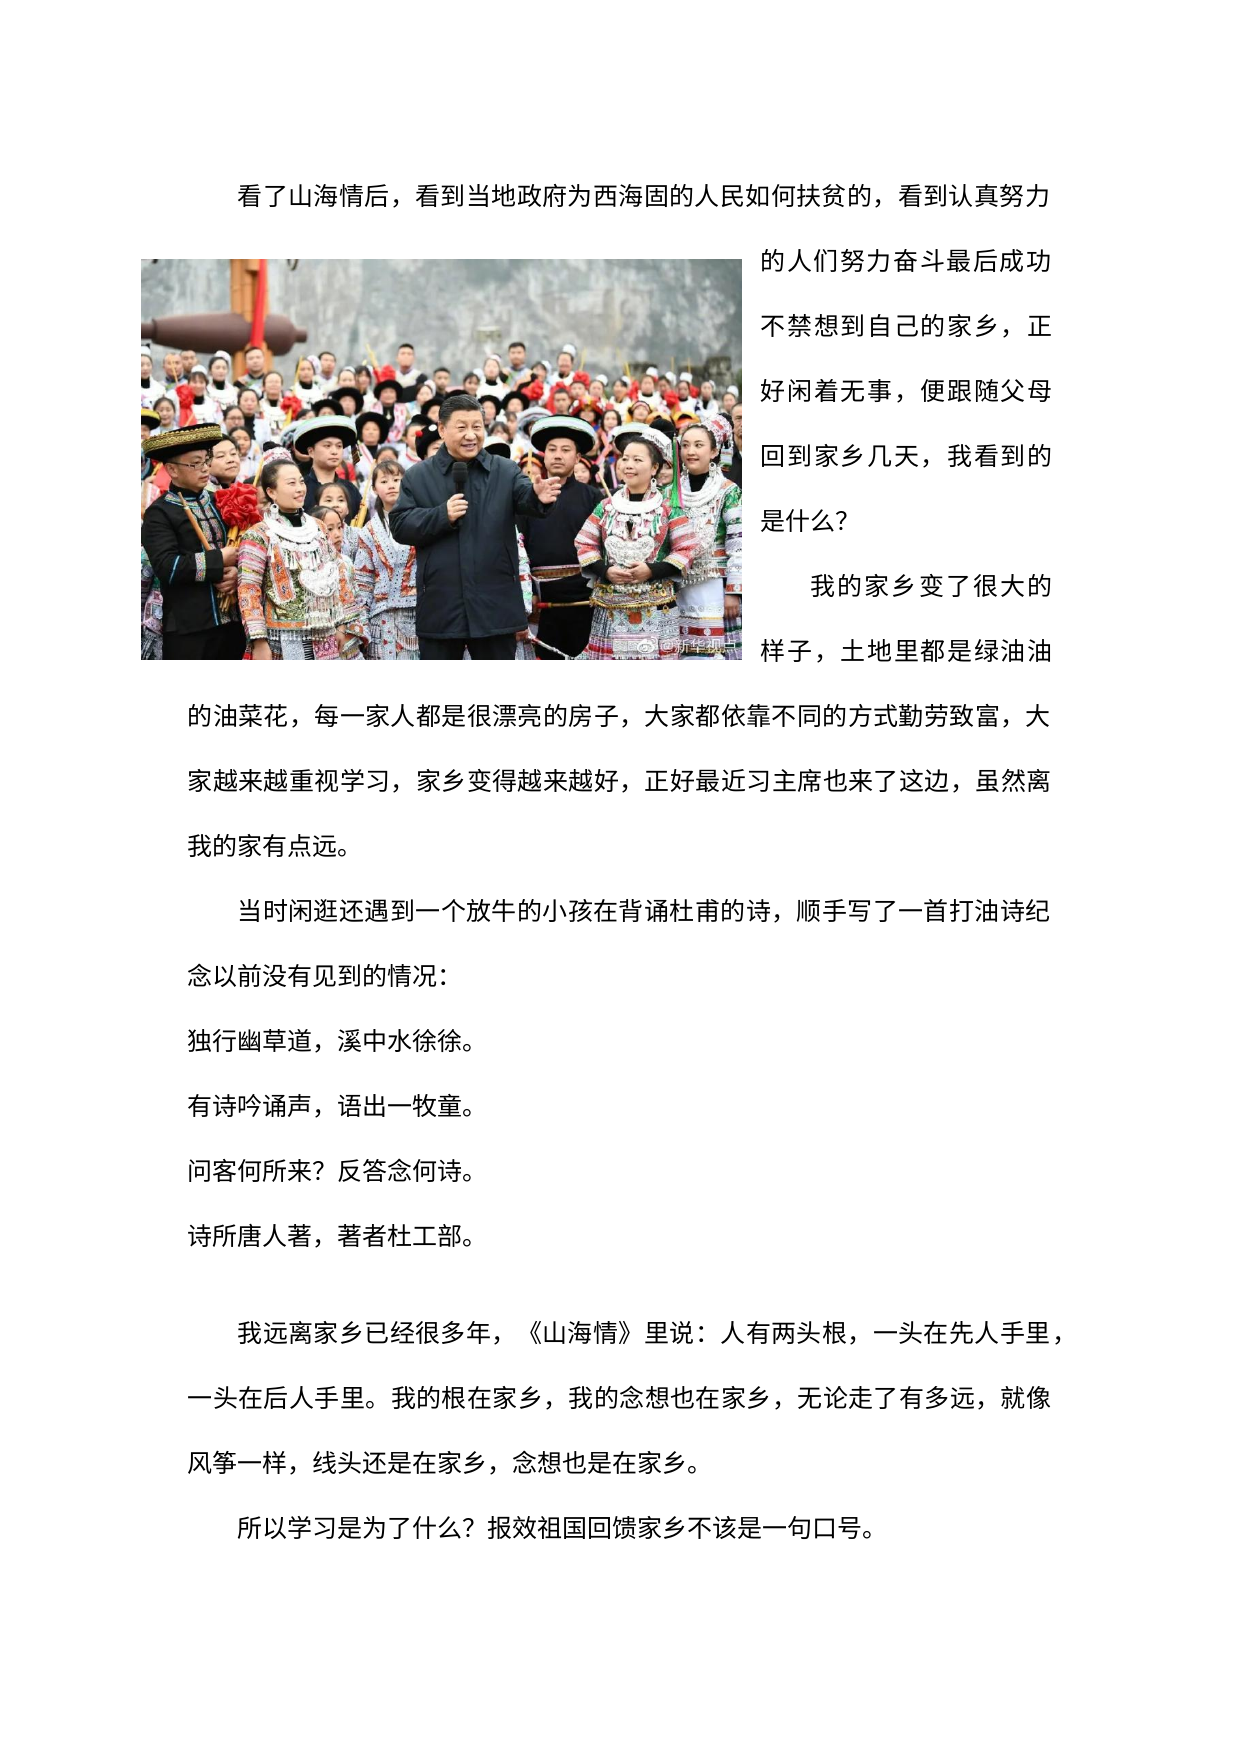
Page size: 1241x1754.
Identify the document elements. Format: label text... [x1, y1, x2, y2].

text 我的家乡变了很大的样子，土地里都是绿油油的油菜花，每一家人都是很漂亮的房子，大家都依靠不同的方式勤劳致富，大家越来越重视学习，家乡变得越来越好，正好最近习主席也来了这边，虽然离我的家有点远。 [187, 552, 1053, 877]
text 所以学习是为了什么？报效祖国回馈家乡不该是一句口号。 [187, 1494, 1053, 1559]
picture [141, 259, 742, 660]
text 独行幽草道，溪中水徐徐。 有诗吟诵声，语出一牧童。 问客何所来？反答念何诗。 诗所唐人著，著者杜工部。 [187, 1007, 1053, 1267]
text 我远离家乡已经很多年，《山海情》里说：人有两头根，一头在先人手里，一头在后人手里。我的根在家乡，我的念想也在家乡，无论走了有多远，就像风筝一样，线头还是在家乡，念想也是在家乡。 [187, 1299, 1053, 1494]
text 看了山海情后，看到当地政府为西海固的人民如何扶贫的，看到认真努力的人们努力奋斗最后成功，不禁想到自己的家乡，正好闲着无事，便跟随父母回到家乡几天，我看到的是什么？ [187, 162, 1053, 552]
text 当时闲逛还遇到一个放牛的小孩在背诵杜甫的诗，顺手写了一首打油诗纪念以前没有见到的情况： [187, 877, 1053, 1007]
